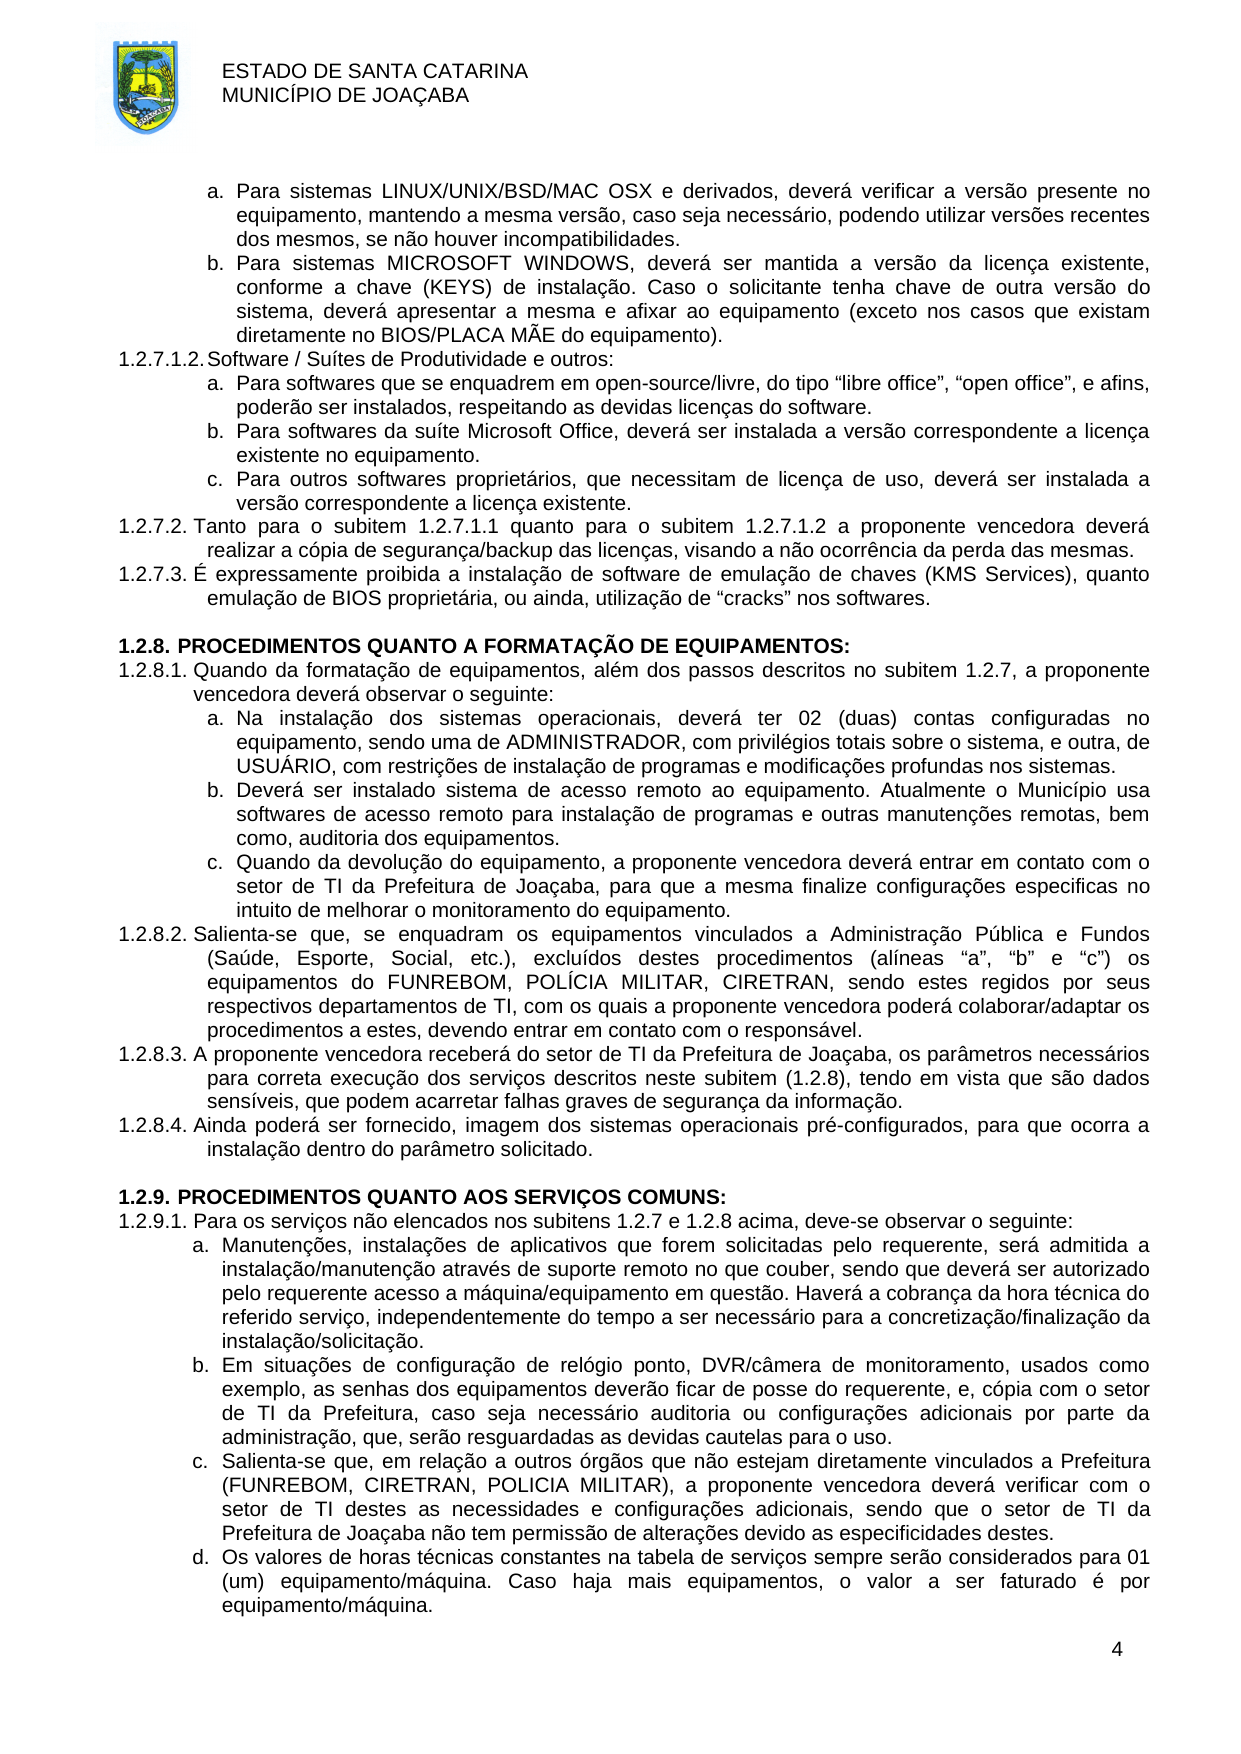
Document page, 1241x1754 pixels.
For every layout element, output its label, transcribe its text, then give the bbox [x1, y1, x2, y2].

list Para softwares que se enquadrem em open-source/livre, do tipo “libre office”, “open office”, e afins, poderão ser instalados, respeitando as devidas licenças do software. [207, 371, 1152, 418]
list Ainda poderá ser fornecido, imagem dos sistemas operacionais pré-configurados, para que ocorra a instalação dentro do parâmetro solicitado. [118, 1113, 1152, 1161]
list A proponente vencedora receberá do setor de TI da Prefeitura de Joaçaba, os parâmetros necessários para correta execução dos serviços descritos neste subitem (1.2.8), tendo em vista que são dados sensíveis, que podem acarretar falhas graves de segurança da informação. [118, 1041, 1152, 1113]
list Salienta-se que, em relação a outros órgãos que não estejam diretamente vinculados a Prefeitura (FUNREBOM, CIRETRAN, POLICIA MILITAR), a proponente vencedora deverá verificar com o setor de TI destes as necessidades e configurações adicionais, sendo que o setor de TI da Prefeitura de Joaçaba não tem permissão de alterações devido as especificidades destes. [192, 1449, 1152, 1544]
list Na instalação dos sistemas operacionais, deverá ter 02 (duas) contas configuradas no equipamento, sendo uma de ADMINISTRADOR, com privilégios totais sobre o sistema, e outra, de USUÁRIO, com restrições de instalação de programas e modificações profundas nos sistemas. [207, 706, 1152, 778]
list Quando da devolução do equipamento, a proponente vencedora deverá entrar em contato com o setor de TI da Prefeitura de Joaçaba, para que a mesma finalize configurações especificas no intuito de melhorar o monitoramento do equipamento. [207, 850, 1152, 922]
list Manutenções, instalações de aplicativos que forem solicitadas pelo requerente, será admitida a instalação/manutenção através de suporte remoto no que couber, sendo que deverá ser autorizado pelo requerente acesso a máquina/equipamento em questão. Haverá a cobrança da hora técnica do referido serviço, independentemente do tempo a ser necessário para a concretização/finalização da instalação/solicitação. [192, 1233, 1152, 1353]
list Salienta-se que, se enquadram os equipamentos vinculados a Administração Pública e Fundos (Saúde, Esporte, Social, etc.), excluídos destes procedimentos (alíneas “a”, “b” e “c”) os equipamentos do FUNREBOM, POLÍCIA MILITAR, CIRETRAN, sendo estes regidos por seus respectivos departamentos de TI, com os quais a proponente vencedora poderá colaborar/adaptar os procedimentos a estes, devendo entrar em contato com o responsável. [118, 922, 1152, 1041]
list Os valores de horas técnicas constantes na tabela de serviços sempre serão considerados para 01 (um) equipamento/máquina. Caso haja mais equipamentos, o valor a ser faturado é por equipamento/máquina. [192, 1544, 1152, 1616]
list É expressamente proibida a instalação de software de emulação de chaves (KMS Services), quanto emulação de BIOS proprietária, ou ainda, utilização de “cracks” nos softwares. [118, 562, 1152, 610]
list Deverá ser instalado sistema de acesso remoto ao equipamento. Atualmente o Município usa softwares de acesso remoto para instalação de programas e outras manutenções remotas, bem como, auditoria dos equipamentos. [207, 778, 1152, 850]
list Em situações de configuração de relógio ponto, DVR/câmera de monitoramento, usados como exemplo, as senhas dos equipamentos deverão ficar de posse do requerente, e, cópia com o setor de TI da Prefeitura, caso seja necessário auditoria ou configurações adicionais por parte da administração, que, serão resguardadas as devidas cautelas para o uso. [192, 1353, 1152, 1449]
list Para sistemas MICROSOFT WINDOWS, deverá ser mantida a versão da licença existente, conforme a chave (KEYS) de instalação. Caso o solicitante tenha chave de outra versão do sistema, deverá apresentar a mesma e afixar ao equipamento (exceto nos casos que existam diretamente no BIOS/PLACA MÃE do equipamento). [207, 251, 1152, 347]
list Tanto para o subitem 1.2.7.1.1 quanto para o subitem 1.2.7.1.2 a proponente vencedora deverá realizar a cópia de segurança/backup das licenças, visando a não ocorrência da perda das mesmas. [118, 514, 1152, 562]
list Software / Suítes de Produtividade e outros: [118, 347, 1152, 371]
list Para os serviços não elencados nos subitens 1.2.7 e 1.2.8 acima, deve-se observar o seguinte: [118, 1209, 1152, 1233]
list Quando da formatação de equipamentos, além dos passos descritos no subitem 1.2.7, a proponente vencedora deverá observar o seguinte: [118, 658, 1152, 706]
picture [95, 22, 198, 153]
list PROCEDIMENTOS QUANTO A FORMATAÇÃO DE EQUIPAMENTOS: [118, 634, 1152, 658]
list Para outros softwares proprietários, que necessitam de licença de uso, deverá ser instalada a versão correspondente a licença existente. [207, 466, 1152, 514]
list Para sistemas LINUX/UNIX/BSD/MAC OSX e derivados, deverá verificar a versão presente no equipamento, mantendo a mesma versão, caso seja necessário, podendo utilizar versões recentes dos mesmos, se não houver incompatibilidades. [207, 179, 1152, 251]
list PROCEDIMENTOS QUANTO AOS SERVIÇOS COMUNS: [118, 1185, 1152, 1209]
list Para softwares da suíte Microsoft Office, deverá ser instalada a versão correspondente a licença existente no equipamento. [207, 418, 1152, 466]
